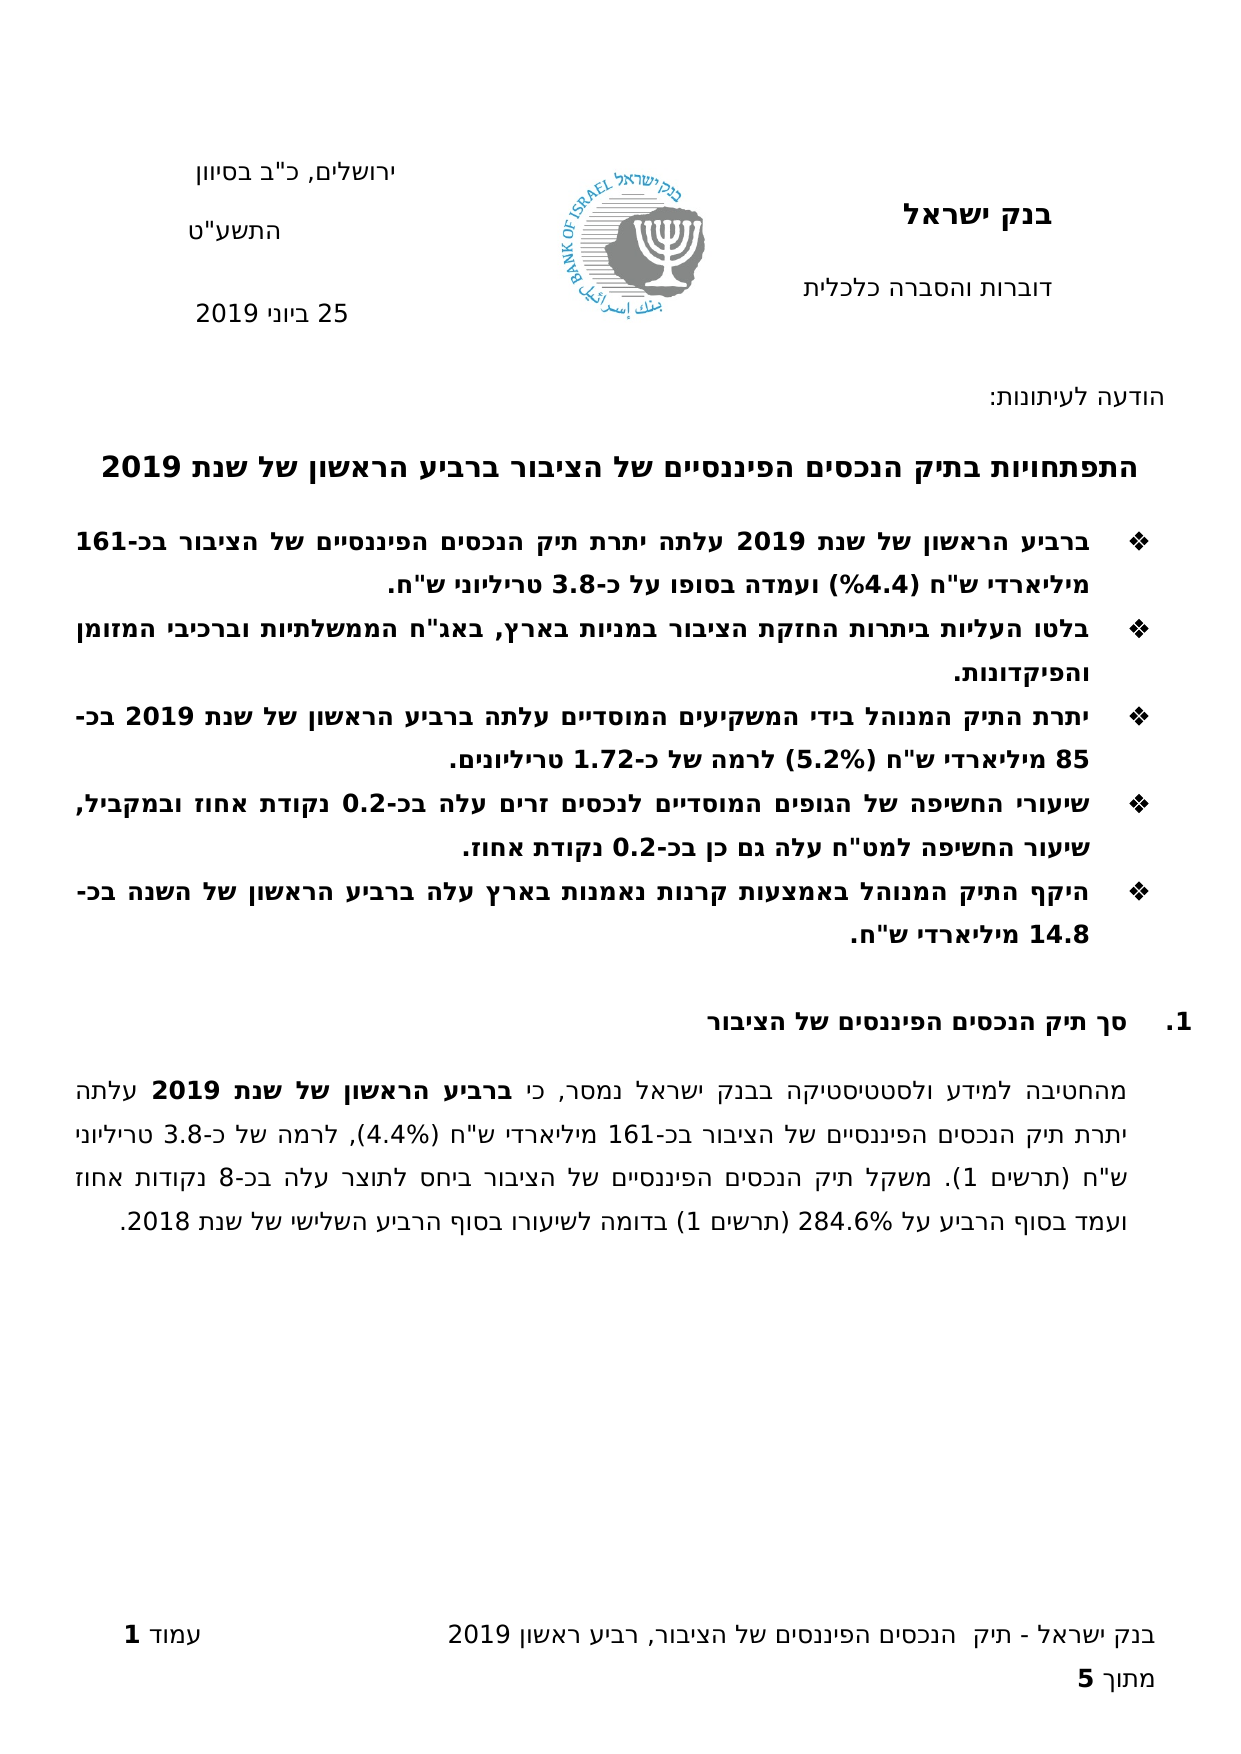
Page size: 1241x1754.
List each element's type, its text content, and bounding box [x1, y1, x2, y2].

table_header בנק ישראל דוברות והסברה כלכלית [768, 133, 1064, 357]
list בלטו העליות ביתרות החזקת הציבור במניות בארץ, באג"ח הממשלתיות וברכיבי המזומן והפיקדונות. [75, 614, 1128, 687]
list שיעורי החשיפה של הגופים המוסדיים לנכסים זרים עלה בכ-0.2 נקודת אחוז ובמקביל, שיעור החשיפה למט"ח עלה גם כן בכ-0.2 נקודת אחוז. [75, 789, 1128, 862]
list ברביע הראשון של שנת 2019 עלתה יתרת תיק הנכסים הפיננסיים של הציבור בכ-161 מיליארדי ש"ח (%4.4) ועמדה בסופו על כ-3.8 טריליוני ש"ח. [75, 527, 1128, 599]
table_header [498, 133, 768, 357]
text מהחטיבה למידע ולסטטיסטיקה בבנק ישראל נמסר, כי ברביע הראשון של שנת 2019 עלתה יתרת תיק הנכסים הפיננסיים של הציבור בכ-161 מיליארדי ש"ח (4.4%), לרמה של כ-3.8 טריליוני ש"ח (תרשים 1). משקל תיק הנכסים הפיננסיים של הציבור ביחס לתוצר עלה בכ-8 נקודות אחוז ועמד בסוף הרביע על 284.6% (תרשים 1) בדומה לשיעורו בסוף הרביע השלישי של שנת 2018. [75, 1076, 1128, 1236]
list היקף התיק המנוהל באמצעות קרנות נאמנות בארץ עלה ברביע הראשון של השנה בכ-14.8 מיליארדי ש"ח. [75, 877, 1128, 949]
text הודעה לעיתונות: [64, 382, 1165, 411]
list סך תיק הנכסים הפיננסים של הציבור [75, 1007, 1165, 1036]
title התפתחויות בתיק הנכסים הפיננסיים של הציבור ברביע הראשון של שנת 2019 [75, 451, 1165, 485]
picture [546, 157, 719, 331]
table_header ‏ירושלים, כ"ב בסיוון התשע"ט 25 ביוני 2019 [176, 133, 498, 357]
list יתרת התיק המנוהל בידי המשקיעים המוסדיים עלתה ברביע הראשון של שנת 2019 בכ-85 מיליארדי ש"ח (5.2%) לרמה של כ-1.72 טריליונים. [75, 702, 1128, 774]
